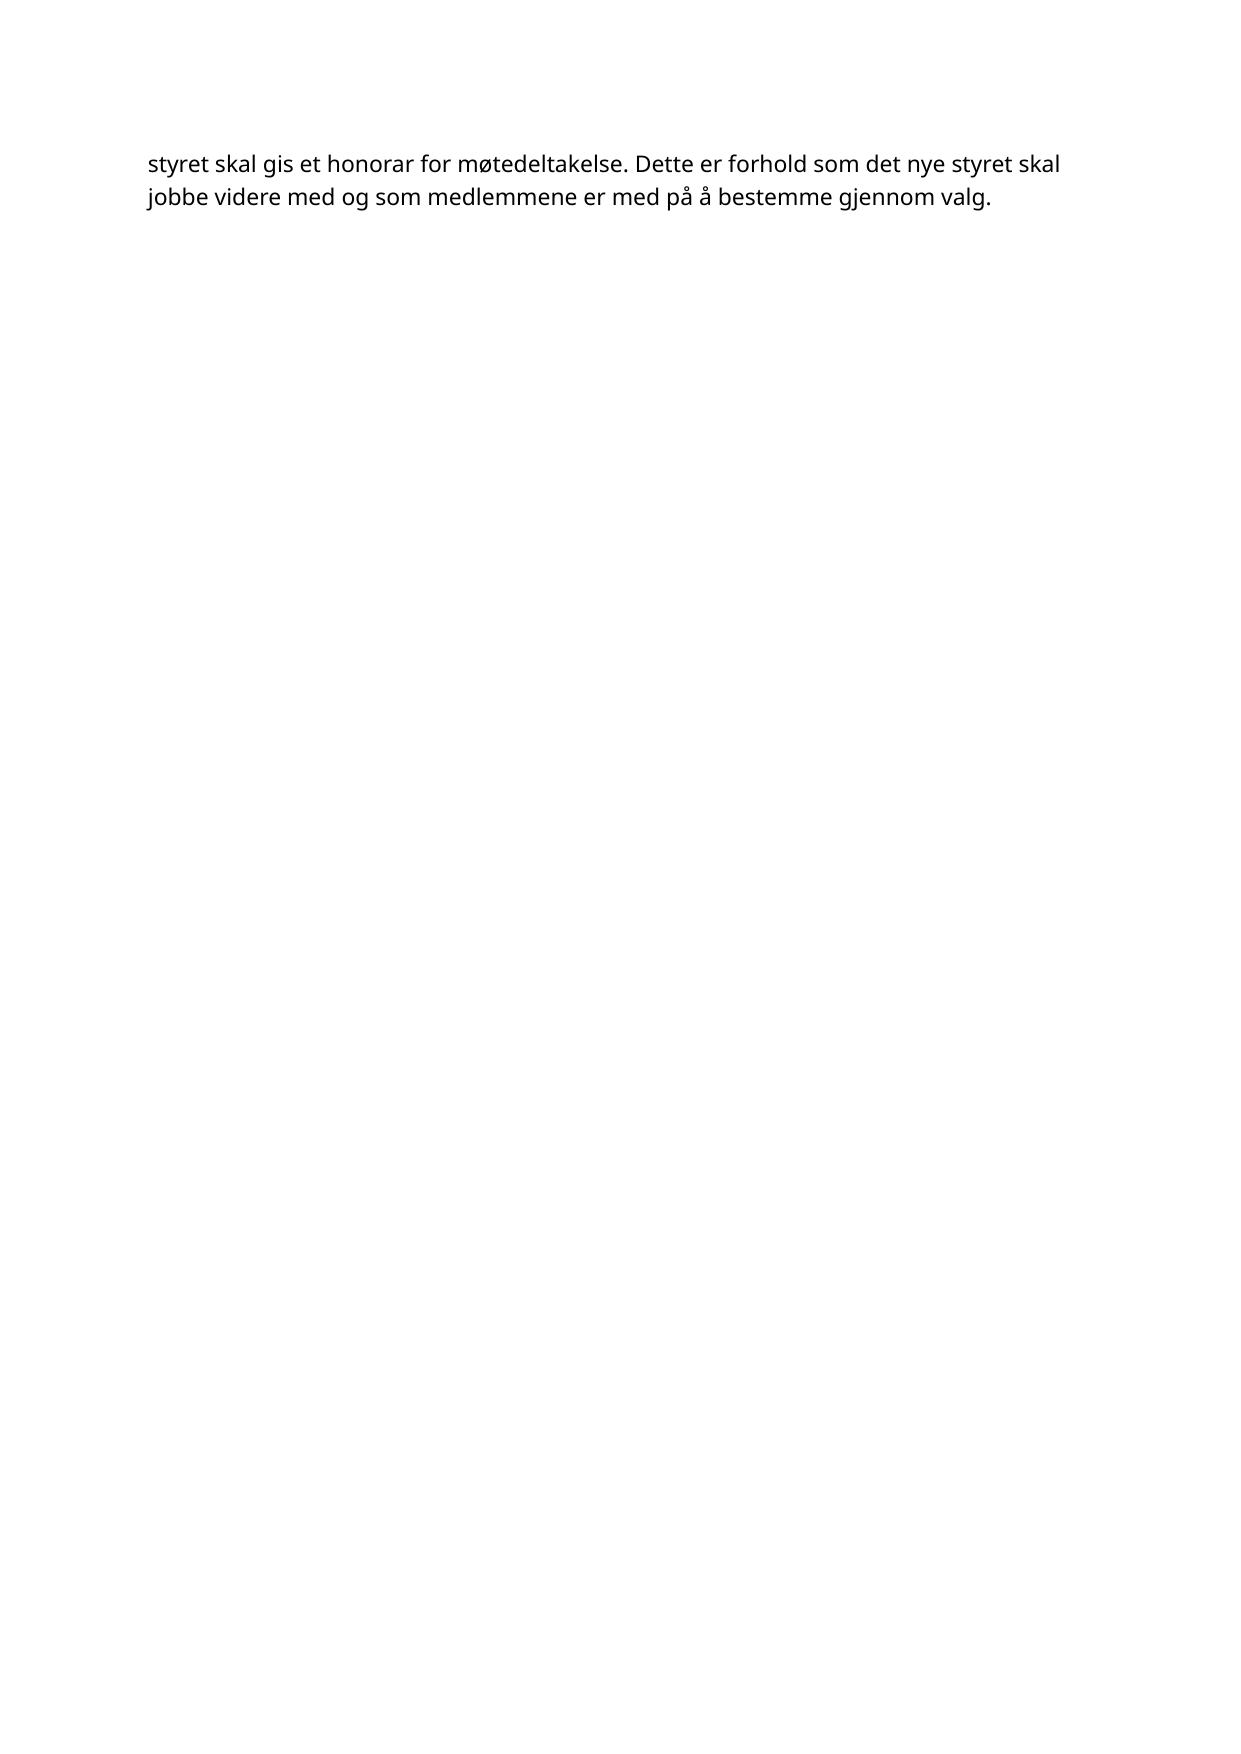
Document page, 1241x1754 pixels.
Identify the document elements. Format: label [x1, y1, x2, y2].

text [148, 148, 1093, 213]
